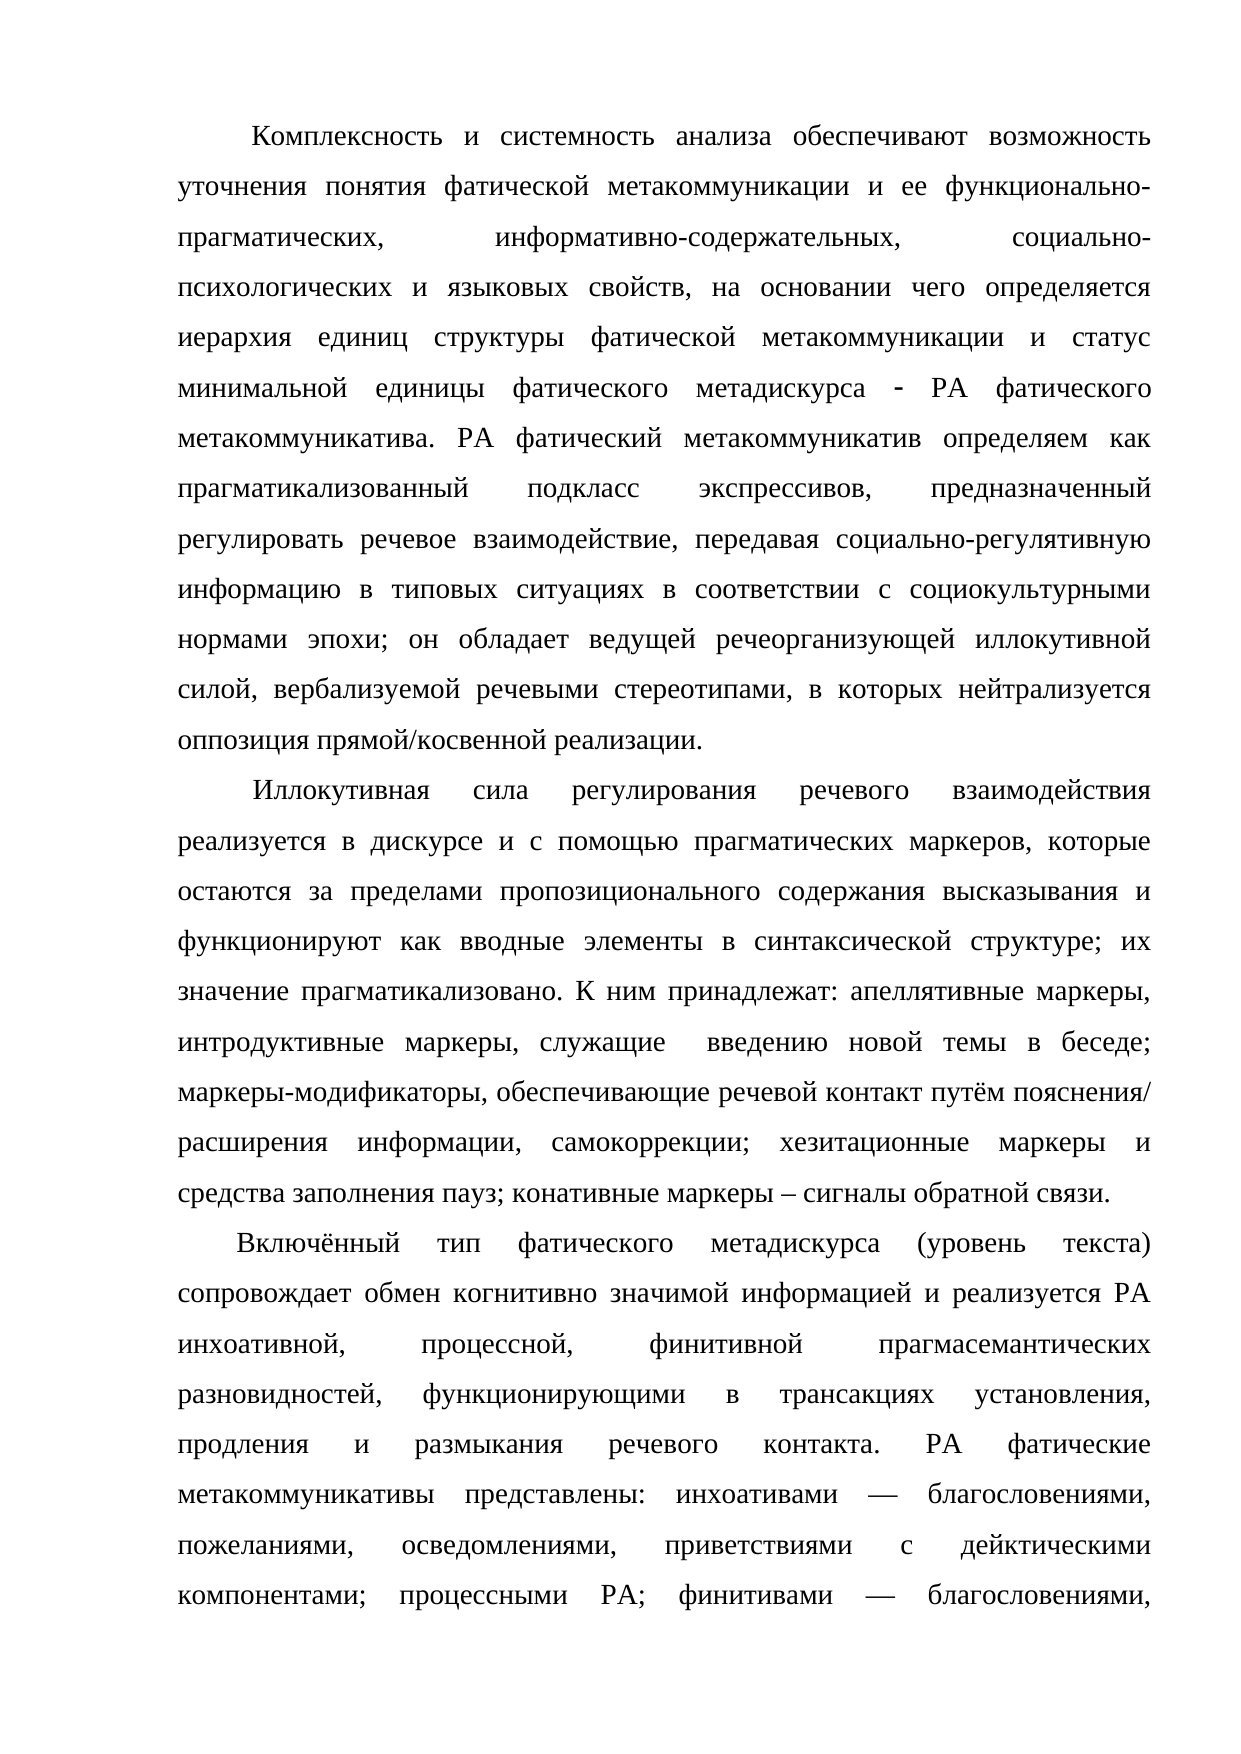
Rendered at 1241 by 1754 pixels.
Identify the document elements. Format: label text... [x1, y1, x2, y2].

text Иллокутивная сила регулирования речевого взаимодействия реализуется в дискурсе и с помощью прагматических маркеров, которые остаются за пределами пропозиционального содержания высказывания и функционируют как вводные элементы в синтаксической структуре; их значение прагматикализовано. К ним принадлежат: апеллятивные маркеры, интродуктивные маркеры, служащие введению новой темы в беседе; маркеры-модификаторы, обеспечивающие речевой контакт путём пояснения/ расширения информации, самокоррекции; хезитационные маркеры и средства заполнения пауз; конативные маркеры – сигналы обратной связи. [177, 772, 1152, 1208]
text Комплексность и системность анализа обеспечивают возможность уточнения понятия фатической метакоммуникации и ее функционально-прагматических, информативно-содержательных, социально-психологических и языковых свойств, на основании чего определяется иерархия единиц структуры фатической метакоммуникации и статус минимальной единицы фатического метадискурса РА фатического метакоммуникатива. РА фатический метакоммуникатив определяем как прагматикализованный подкласс экспрессивов, предназначенный регулировать речевое взаимодействие, передавая социально-регулятивную информацию в типовых ситуациях в соответствии с социокультурными нормами эпохи; он обладает ведущей речеорганизующей иллокутивной силой, вербализуемой речевыми стереотипами, в которых нейтрализуется оппозиция прямой/косвенной реализации. [177, 118, 1152, 756]
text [177, 1225, 1152, 1611]
